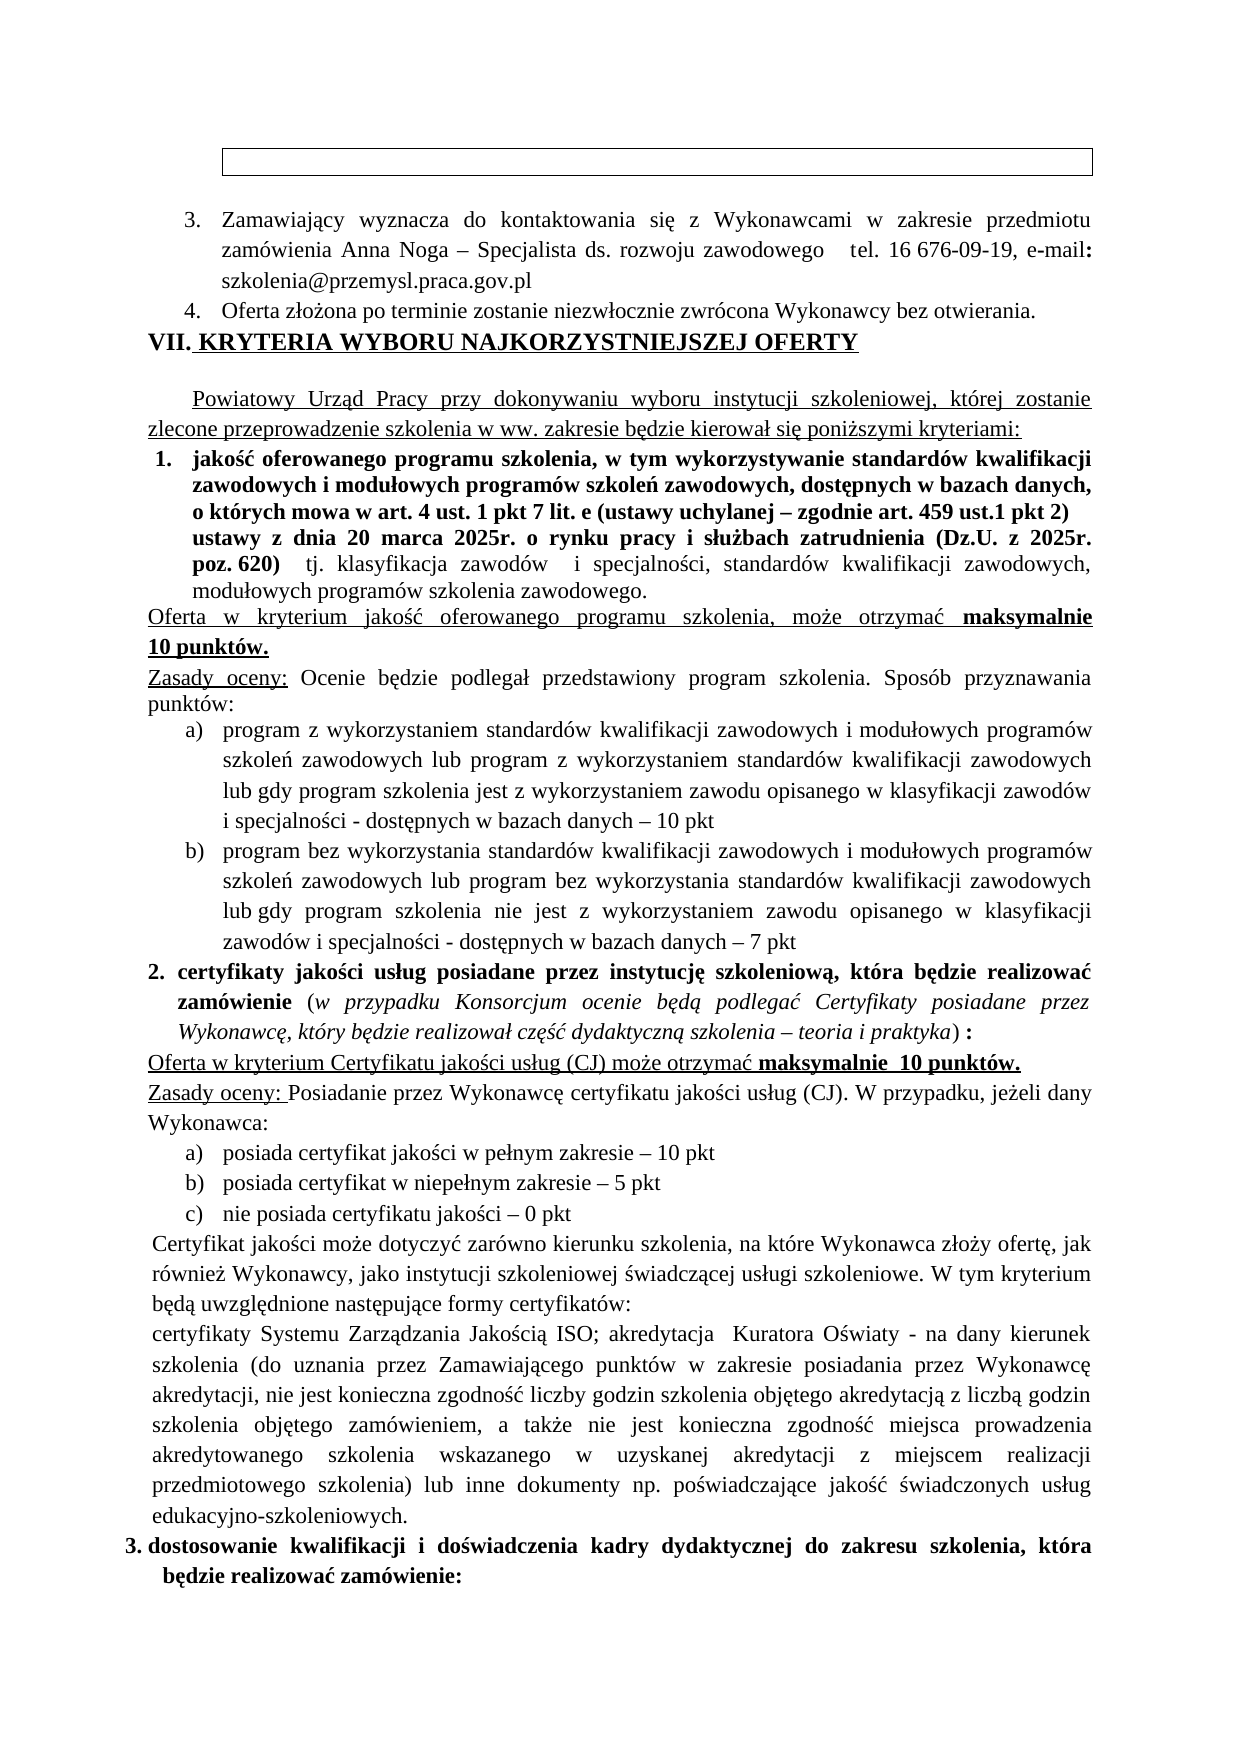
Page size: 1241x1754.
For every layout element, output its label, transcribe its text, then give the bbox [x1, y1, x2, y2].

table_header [223, 149, 1092, 175]
list KRYTERIA WYBORU NAJKORZYSTNIEJSZEJ OFERTY [148, 327, 1093, 356]
list Oferta złożona po terminie zostanie niezwłocznie zwrócona Wykonawcy bez otwierania. [184, 297, 1093, 323]
list posiada certyfikat w niepełnym zakresie – 5 pkt [185, 1169, 1093, 1196]
list program z wykorzystaniem standardów kwalifikacji zawodowych i modułowych programów szkoleń zawodowych lub program z wykorzystaniem standardów kwalifikacji zawodowych lub gdy program szkolenia jest z wykorzystaniem zawodu opisanego w klasyfikacji zawodów i specjalności - dostępnych w bazach danych – 10 pkt [185, 716, 1093, 833]
list posiada certyfikat jakości w pełnym zakresie – 10 pkt [185, 1139, 1093, 1166]
text certyfikaty Systemu Zarządzania Jakością ISO; akredytacja Kuratora Oświaty - na dany kierunek szkolenia (do uznania przez Zamawiającego punktów w zakresie posiadania przez Wykonawcę akredytacji, nie jest konieczna zgodność liczby godzin szkolenia objętego akredytacją z liczbą godzin szkolenia objętego zamówieniem, a także nie jest konieczna zgodność miejsca prowadzenia akredytowanego szkolenia wskazanego w uzyskanej akredytacji z miejscem realizacji przedmiotowego szkolenia) lub inne dokumenty np. poświadczające jakość świadczonych usług edukacyjno-szkoleniowych. [152, 1320, 1093, 1528]
list Zasady oceny: Ocenie będzie podlegał przedstawiony program szkolenia. Sposób przyznawania punktów: [148, 663, 1093, 716]
list Zamawiający wyznacza do kontaktowania się z Wykonawcami w zakresie przedmiotu zamówienia Anna Noga – Specjalista ds. rozwoju zawodowego tel. 16 676-09-19, e-mail: szkolenia@przemysl.praca.gov.pl [184, 206, 1093, 293]
list program bez wykorzystania standardów kwalifikacji zawodowych i modułowych programów szkoleń zawodowych lub program bez wykorzystania standardów kwalifikacji zawodowych lub gdy program szkolenia nie jest z wykorzystaniem zawodu opisanego w klasyfikacji zawodów i specjalności - dostępnych w bazach danych – 7 pkt [185, 837, 1093, 954]
text Certyfikat jakości może dotyczyć zarówno kierunku szkolenia, na które Wykonawca złoży ofertę, jak również Wykonawcy, jako instytucji szkoleniowej świadczącej usługi szkoleniowe. W tym kryterium będą uwzględnione następujące formy certyfikatów: [152, 1230, 1093, 1317]
text Oferta w kryterium jakość oferowanego programu szkolenia, może otrzymać maksymalnie 10 punktów. [148, 627, 1093, 660]
list nie posiada certyfikatu jakości – 0 pkt [185, 1199, 1093, 1226]
list Powiatowy Urząd Pracy przy dokonywaniu wyboru instytucji szkoleniowej, której zostanie zlecone przeprowadzenie szkolenia w ww. zakresie będzie kierował się poniższymi kryteriami: [148, 384, 1093, 441]
list certyfikaty jakości usług posiadane przez instytucję szkoleniową, która będzie realizować zamówienie (w przypadku Konsorcjum ocenie będą podlegać Certyfikaty posiadane przez Wykonawcę, który będzie realizował część dydaktyczną szkolenia – teoria i praktyka) : [148, 958, 1093, 1045]
list jakość oferowanego programu szkolenia, w tym wykorzystywanie standardów kwalifikacji zawodowych i modułowych programów szkoleń zawodowych, dostępnych w bazach danych, o których mowa w art. 4 ust. 1 pkt 7 lit. e (ustawy uchylanej – zgodnie art. 459 ust.1 pkt 2) [154, 445, 1093, 524]
text Zasady oceny: Posiadanie przez Wykonawcę certyfikatu jakości usług (CJ). W przypadku, jeżeli dany Wykonawca: [148, 1079, 1093, 1135]
text Oferta w kryterium jakość oferowanego programu szkolenia, może otrzymać maksymalnie 10 punktów. [148, 603, 1093, 626]
text Oferta w kryterium Certyfikatu jakości usług (CJ) może otrzymać maksymalnie 10 punktów. [148, 1048, 1093, 1075]
list dostosowanie kwalifikacji i doświadczenia kadry dydaktycznej do zakresu szkolenia, która będzie realizować zamówienie: [125, 1532, 1093, 1588]
list ustawy z dnia 20 marca 2025r. o rynku pracy i służbach zatrudnienia (Dz.U. z 2025r. poz. 620) tj. klasyfikacja zawodów i specjalności, standardów kwalifikacji zawodowych, modułowych programów szkolenia zawodowego. [192, 524, 1093, 603]
